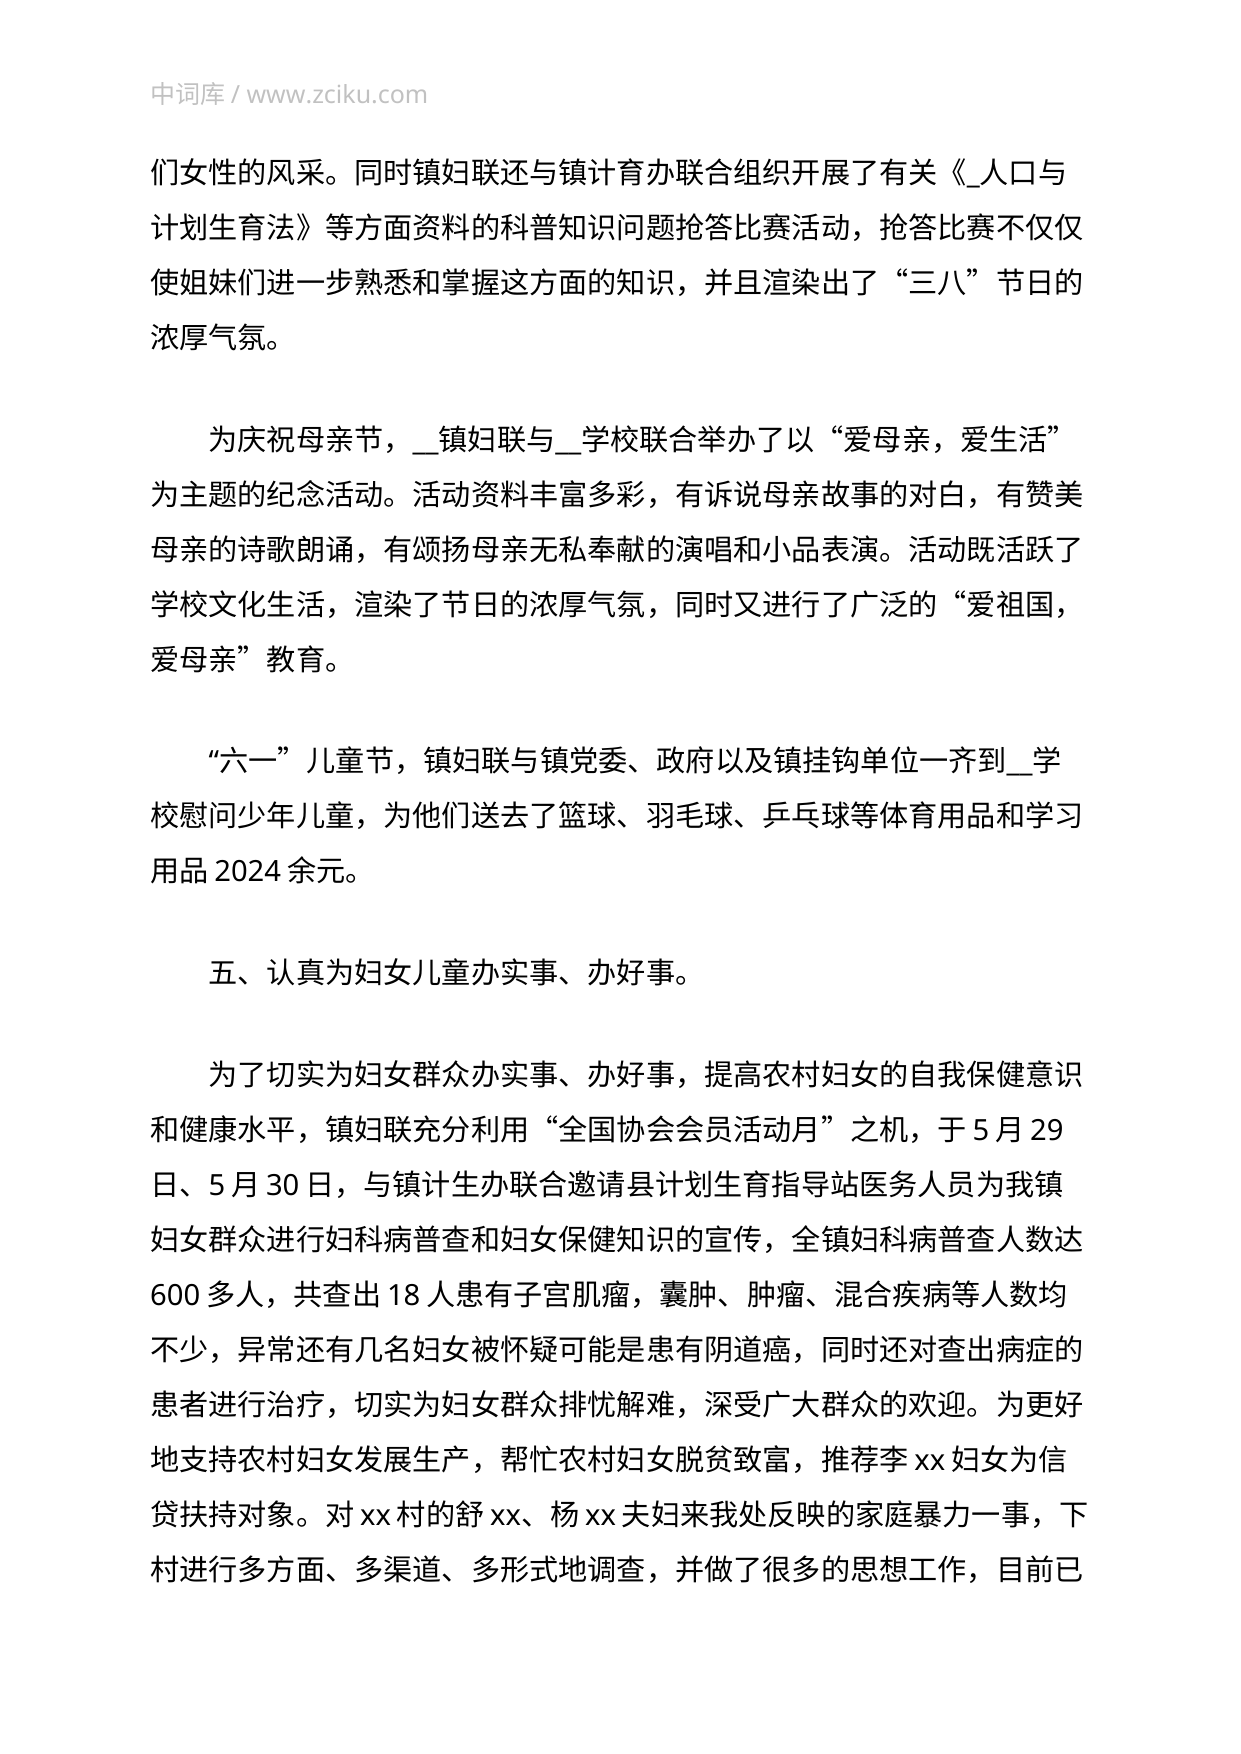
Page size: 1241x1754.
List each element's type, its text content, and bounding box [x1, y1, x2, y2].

text 为庆祝母亲节，__镇妇联与__学校联合举办了以“爱母亲，爱生活”为主题的纪念活动。活动资料丰富多彩，有诉说母亲故事的对白，有赞美母亲的诗歌朗诵，有颂扬母亲无私奉献的演唱和小品表演。活动既活跃了学校文化生活，渲染了节日的浓厚气氛，同时又进行了广泛的“爱祖国，爱母亲”教育。 [150, 417, 1090, 678]
text 五、认真为妇女儿童办实事、办好事。 [150, 950, 1090, 992]
text “六一”儿童节，镇妇联与镇党委、政府以及镇挂钩单位一齐到__学校慰问少年儿童，为他们送去了篮球、羽毛球、乒乓球等体育用品和学习用品2024余元。 [150, 738, 1090, 890]
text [150, 1052, 1090, 1588]
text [150, 150, 1090, 357]
